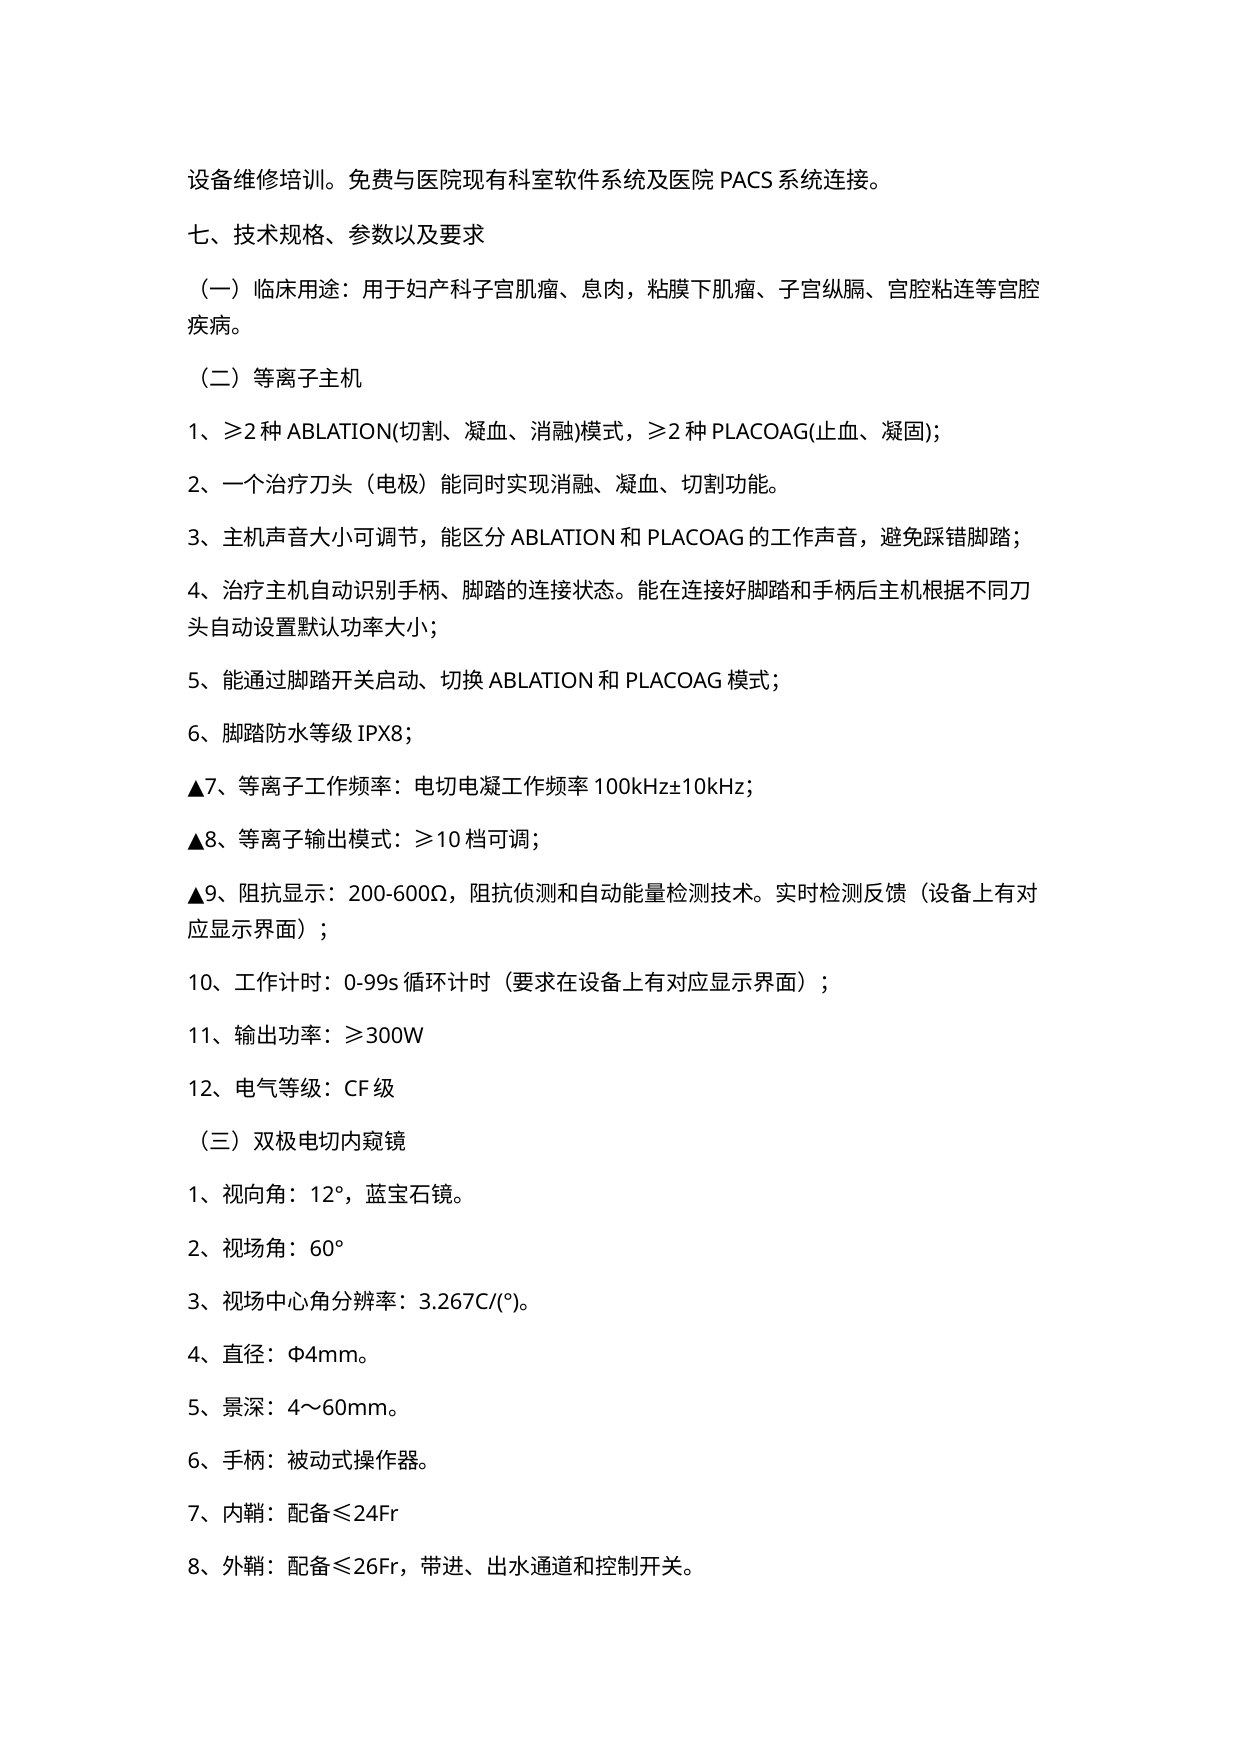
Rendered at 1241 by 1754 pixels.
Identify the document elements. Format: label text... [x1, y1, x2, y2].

text ▲8、等离子输出模式：≥10档可调； [187, 822, 1053, 854]
text 2、一个治疗刀头（电极）能同时实现消融、凝血、切割功能。 [187, 467, 1053, 499]
text （一）临床用途：用于妇产科子宫肌瘤、息肉，粘膜下肌瘤、子宫纵膈、宫腔粘连等宫腔疾病。 [187, 272, 1053, 340]
text 5、能通过脚踏开关启动、切换ABLATION和PLACOAG模式； [187, 663, 1053, 695]
text 10、工作计时：0-99s循环计时（要求在设备上有对应显示界面）； [187, 965, 1053, 997]
text 4、直径：Φ4mm。 [187, 1337, 1053, 1368]
text 3、主机声音大小可调节，能区分ABLATION和PLACOAG的工作声音，避免踩错脚踏； [187, 520, 1053, 552]
text 2、视场角：60° [187, 1231, 1053, 1262]
text 1、视向角：12°，蓝宝石镜。 [187, 1177, 1053, 1209]
text 11、输出功率：≥300W [187, 1018, 1053, 1050]
text 1、≥2种ABLATION(切割、凝血、消融)模式，≥2种PLACOAG(止血、凝固)； [187, 414, 1053, 446]
text ▲7、等离子工作频率：电切电凝工作频率100kHz±10kHz； [187, 769, 1053, 801]
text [187, 162, 1053, 195]
text （三）双极电切内窥镜 [187, 1124, 1053, 1156]
text 8、外鞘：配备≤26Fr，带进、出水通道和控制开关。 [187, 1549, 1053, 1581]
text 6、脚踏防水等级IPX8； [187, 716, 1053, 748]
text 七、技术规格、参数以及要求 [187, 217, 1053, 250]
text 3、视场中心角分辨率：3.267C/(°)。 [187, 1284, 1053, 1315]
text 12、电气等级：CF级 [187, 1071, 1053, 1103]
text 7、内鞘：配备≤24Fr [187, 1496, 1053, 1528]
text 6、手柄：被动式操作器。 [187, 1443, 1053, 1475]
text 5、景深：4～60mm。 [187, 1390, 1053, 1422]
text ▲9、阻抗显示：200-600Ω，阻抗侦测和自动能量检测技术。实时检测反馈（设备上有对应显示界面）； [187, 876, 1053, 944]
text 4、治疗主机自动识别手柄、脚踏的连接状态。能在连接好脚踏和手柄后主机根据不同刀头自动设置默认功率大小； [187, 573, 1053, 642]
text （二）等离子主机 [187, 361, 1053, 393]
